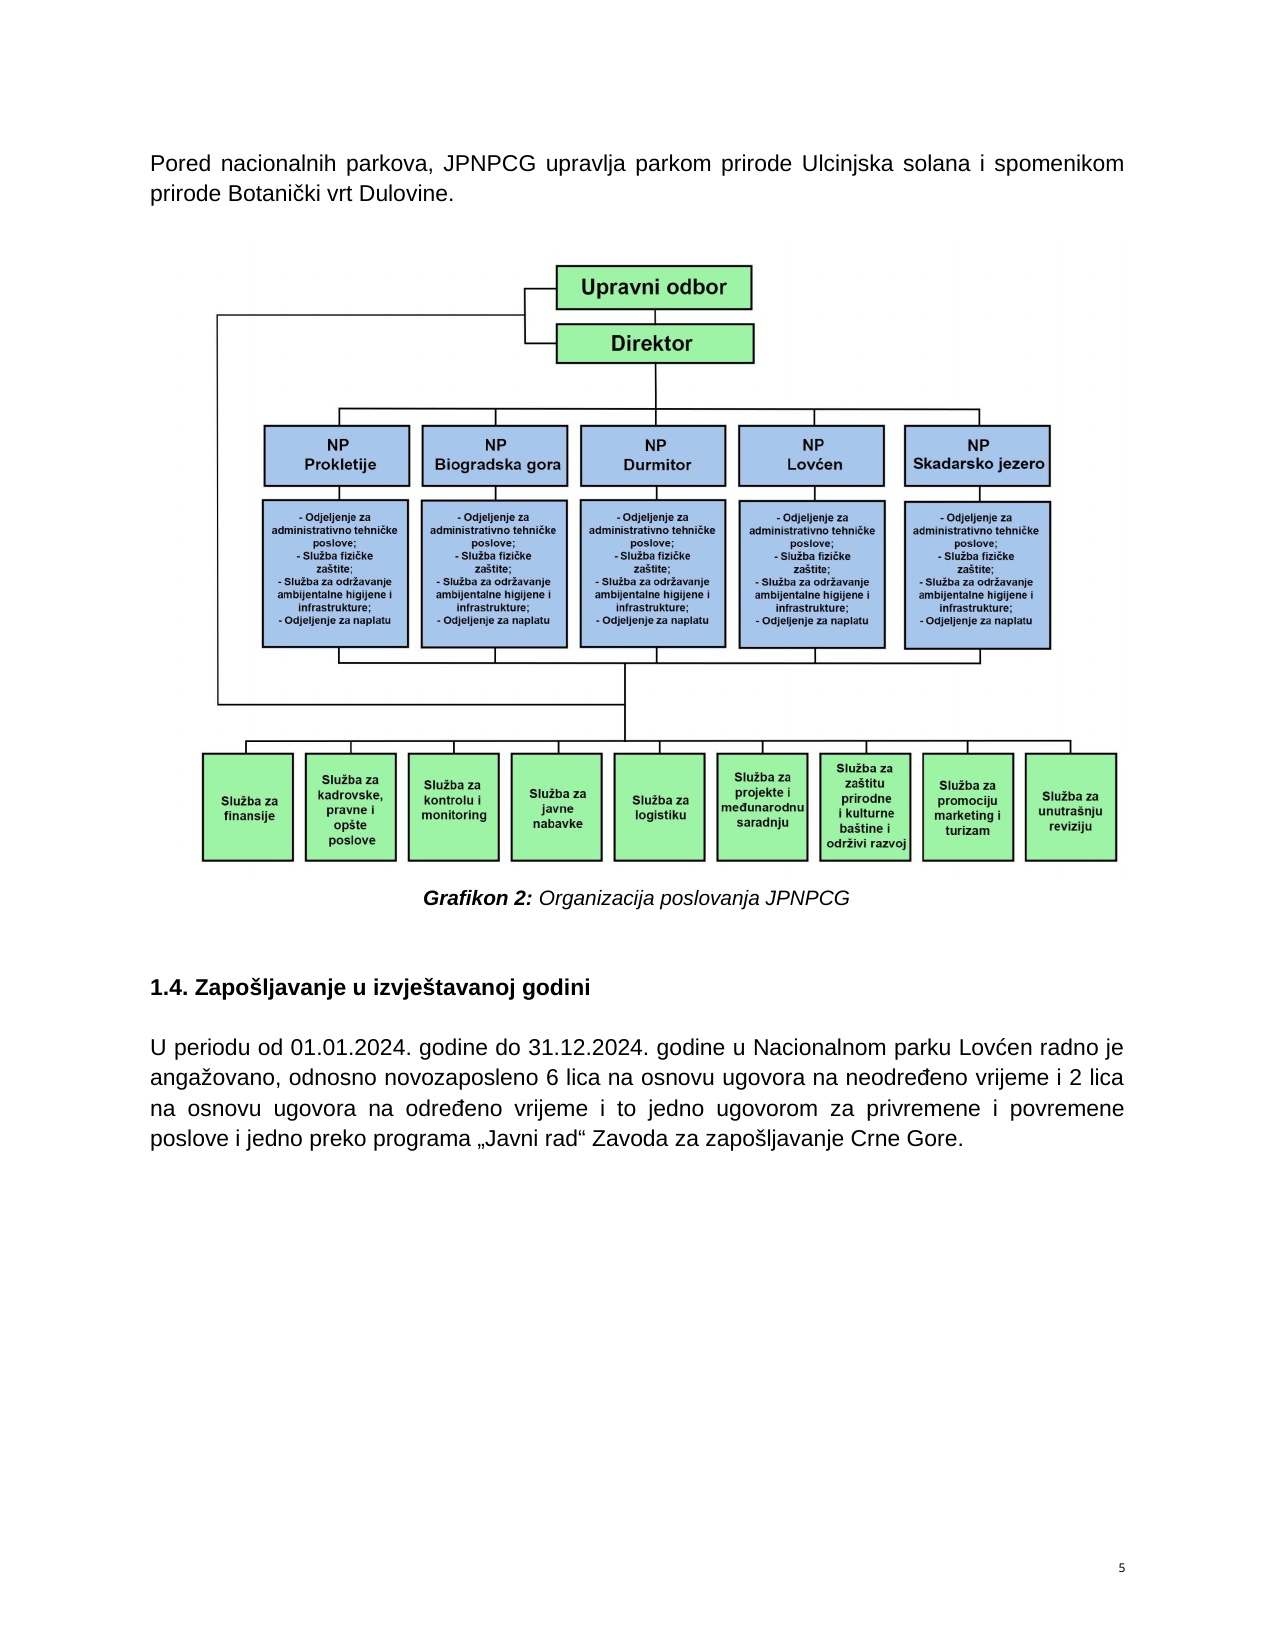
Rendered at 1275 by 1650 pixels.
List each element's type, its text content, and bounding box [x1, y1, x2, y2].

text U periodu od 01.01.2024. godine do 31.12.2024. godine u Nacionalnom parku Lovćen radno je angažovano, odnosno novozaposleno 6 lica na osnovu ugovora na neodređeno vrijeme i 2 lica na osnovu ugovora na određeno vrijeme i to jedno ugovorom za privremene i povremene poslove i jedno preko programa „Javni rad“ Zavoda za zapošljavanje Crne Gore. [150, 1034, 1125, 1151]
picture [150, 240, 1159, 883]
text Grafikon 2: Organizacija poslovanja JPNPCG [150, 883, 1125, 910]
text Pored nacionalnih parkova, JPNPCG upravlja parkom prirode Ulcinjska solana i spomenikom prirode Botanički vrt Dulovine. [150, 150, 1125, 207]
text 1.4. Zapošljavanje u izvještavanoj godini [150, 974, 1125, 1000]
